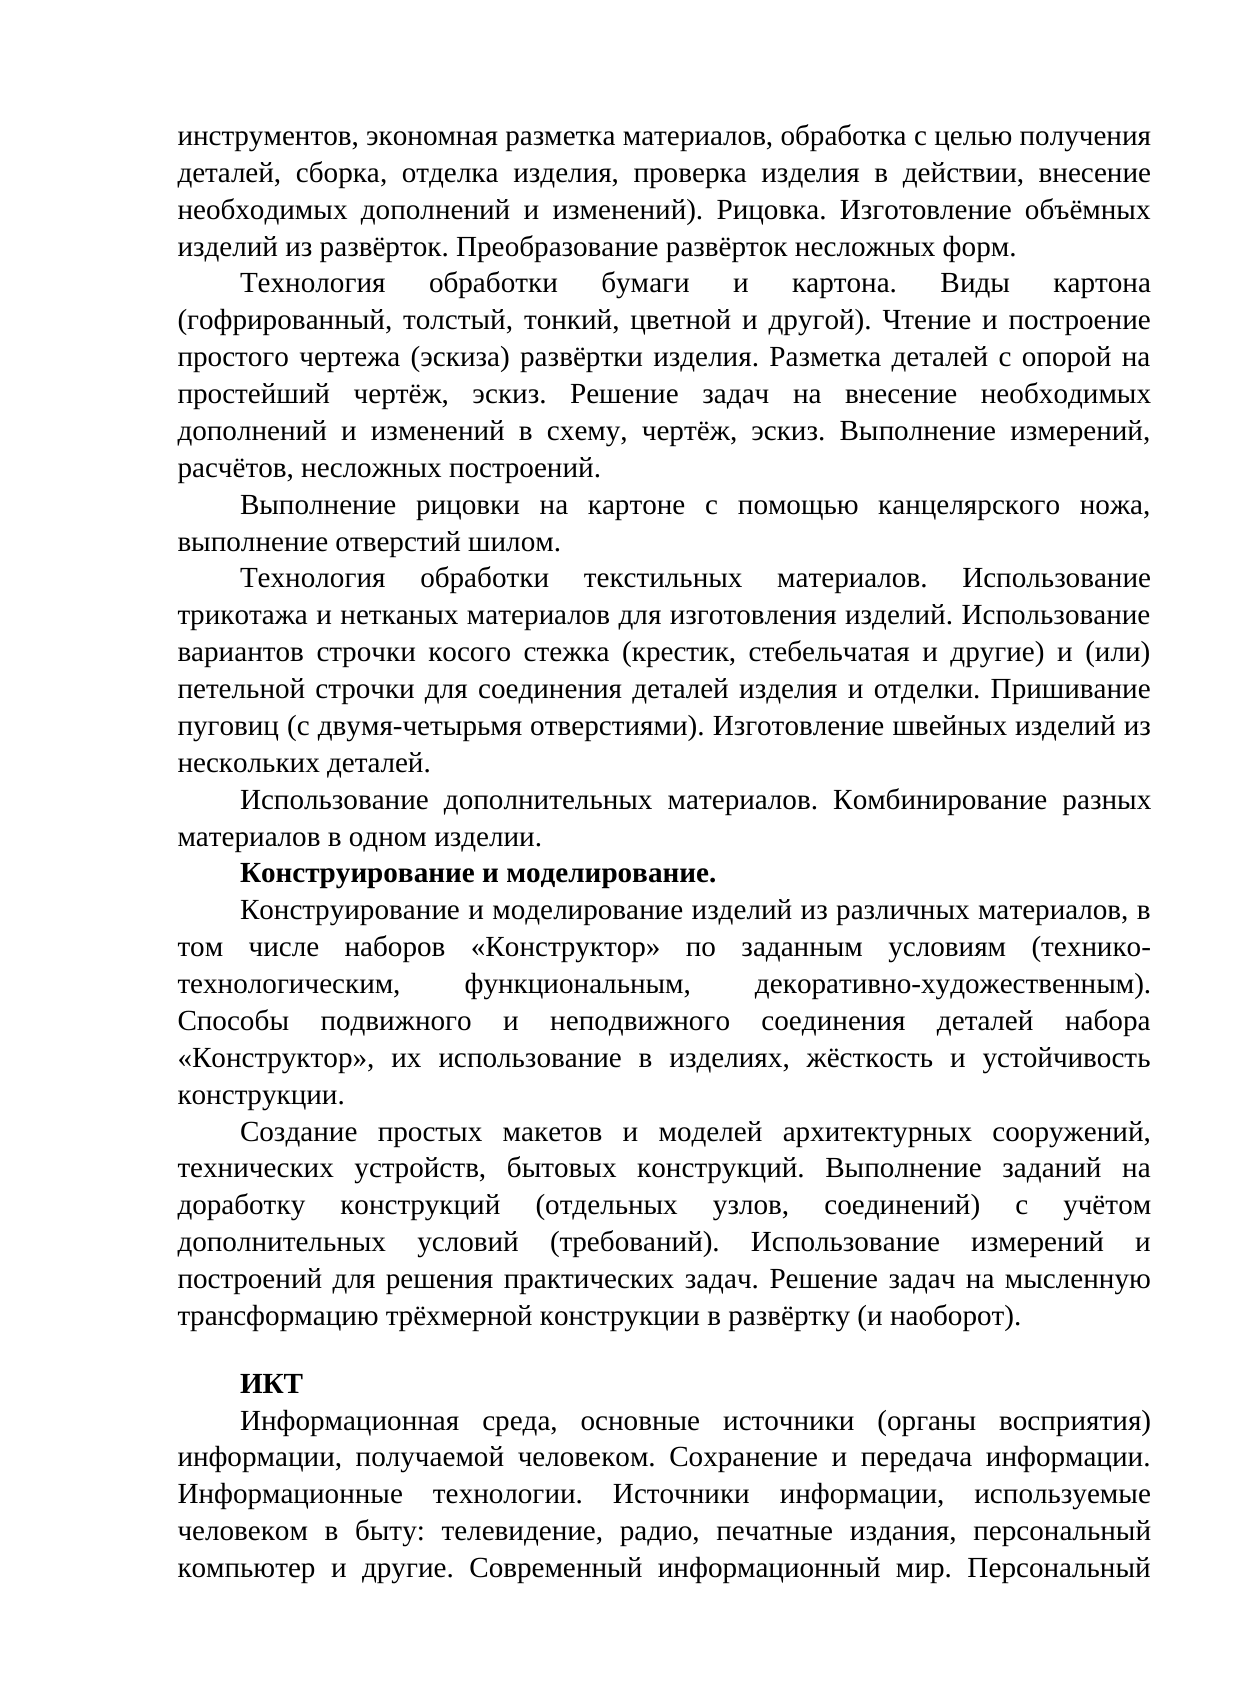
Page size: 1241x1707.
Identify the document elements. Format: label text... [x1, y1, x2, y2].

text Выполнение рицовки на картоне с помощью канцелярского ножа, выполнение отверстий шилом. [177, 487, 1152, 557]
text Технология обработки бумаги и картона. Виды картона (гофрированный, толстый, тонкий, цветной и другой). Чтение и построение простого чертежа (эскиза) развёртки изделия. Разметка деталей с опорой на простейший чертёж, эскиз. Решение задач на внесение необходимых дополнений и изменений в схему, чертёж, эскиз. Выполнение измерений, расчётов, несложных построений. [177, 266, 1152, 483]
text Конструирование и моделирование. [177, 856, 1152, 889]
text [177, 1403, 1152, 1584]
text ИКТ [177, 1366, 1152, 1399]
text Технология обработки текстильных материалов. Использование трикотажа и нетканых материалов для изготовления изделий. Использование вариантов строчки косого стежка (крестик, стебельчатая и другие) и (или) петельной строчки для соединения деталей изделия и отделки. Пришивание пуговиц (с двумя-четырьмя отверстиями). Изготовление швейных изделий из нескольких деталей. [177, 561, 1152, 778]
text Конструирование и моделирование изделий из различных материалов, в том числе наборов «Конструктор» по заданным условиям (технико-технологическим, функциональным, декоративно-художественным). Способы подвижного и неподвижного соединения деталей набора «Конструктор», их использование в изделиях, жёсткость и устойчивость конструкции. [177, 892, 1152, 1110]
text Использование дополнительных материалов. Комбинирование разных материалов в одном изделии. [177, 782, 1152, 852]
text Создание простых макетов и моделей архитектурных сооружений, технических устройств, бытовых конструкций. Выполнение заданий на доработку конструкций (отдельных узлов, соединений) с учётом дополнительных условий (требований). Использование измерений и построений для решения практических задач. Решение задач на мысленную трансформацию трёхмерной конструкции в развёртку (и наоборот). [177, 1114, 1152, 1332]
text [177, 118, 1152, 262]
